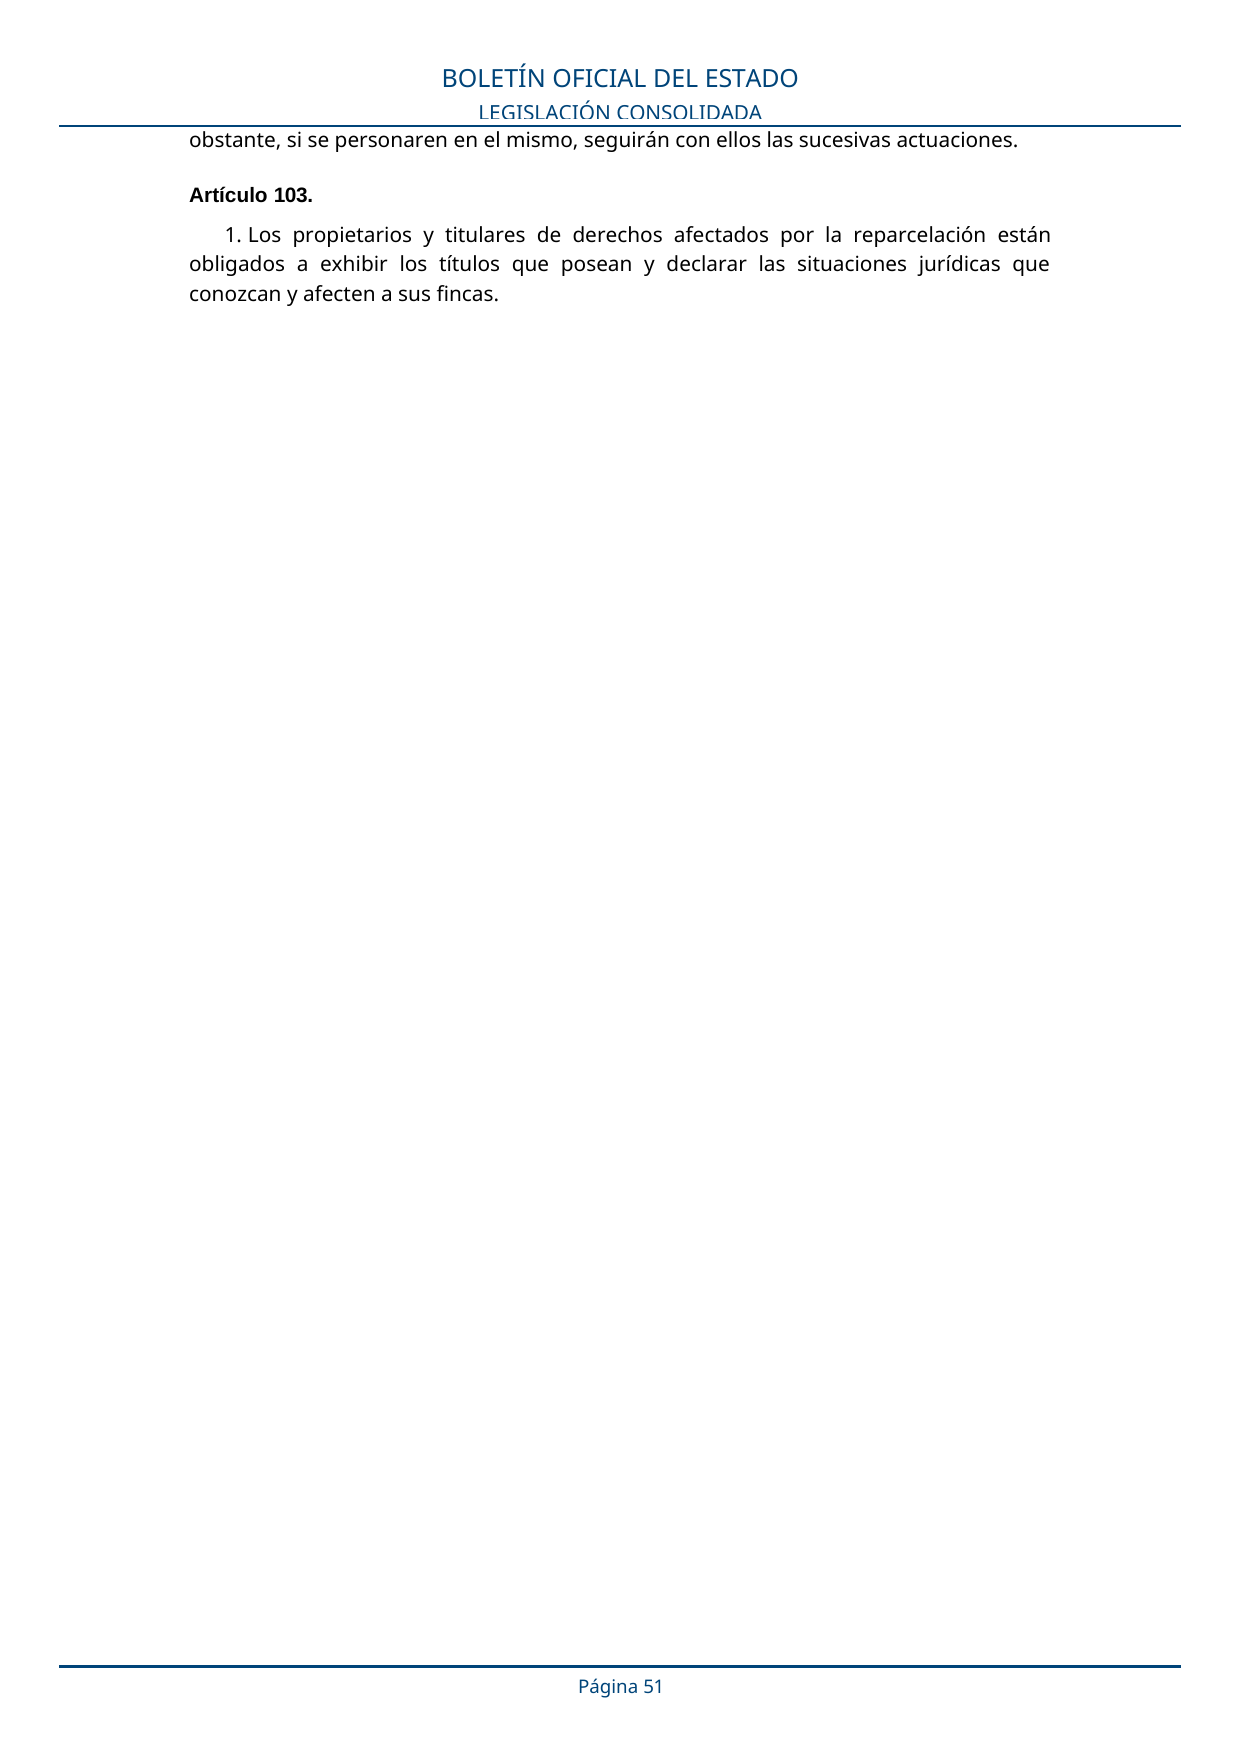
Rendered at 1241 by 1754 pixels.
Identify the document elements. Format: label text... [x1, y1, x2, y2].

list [189, 125, 1052, 153]
subtitle Artículo 103. [189, 183, 1166, 207]
list Los propietarios y titulares de derechos afectados por la reparcelación están obligados a exhibir los títulos que posean y declarar las situaciones jurídicas que conozcan y afecten a sus fincas. [189, 220, 1051, 307]
